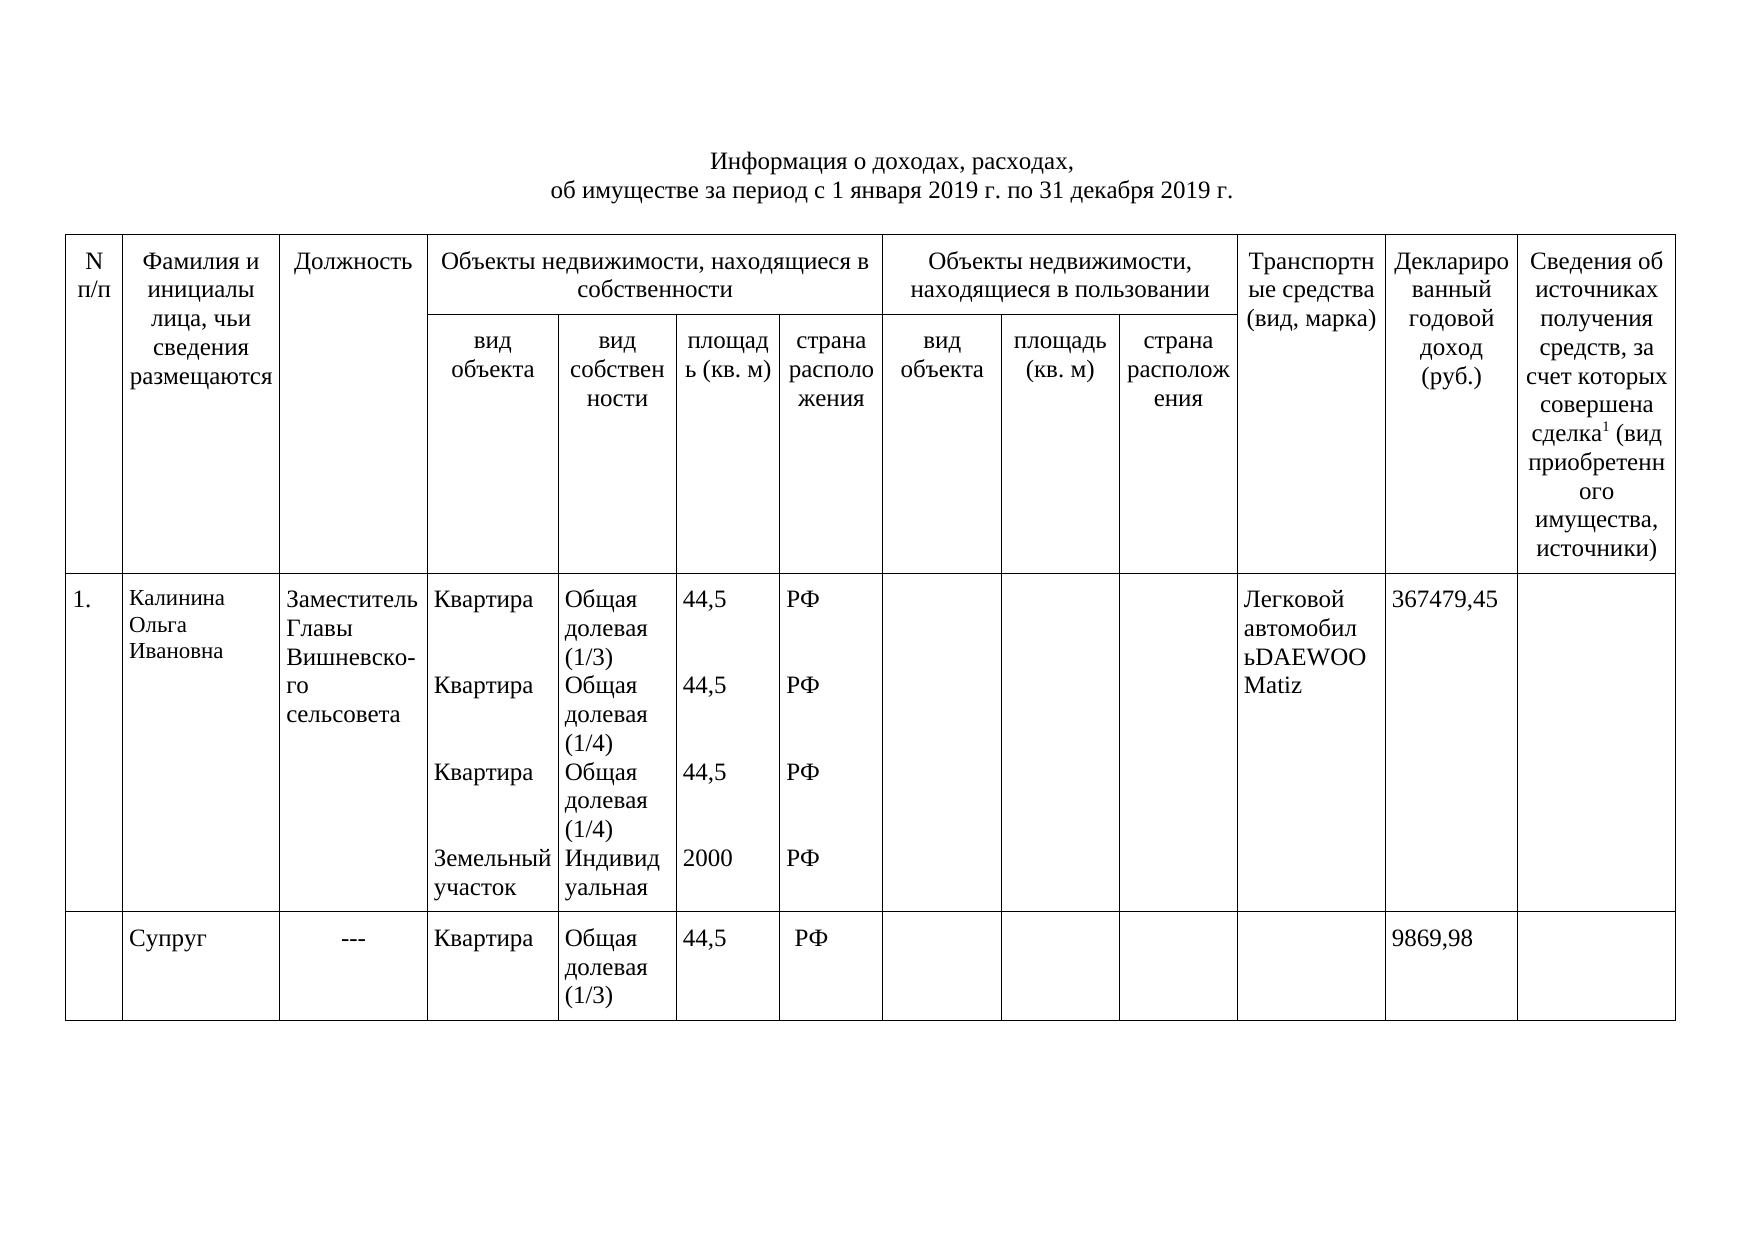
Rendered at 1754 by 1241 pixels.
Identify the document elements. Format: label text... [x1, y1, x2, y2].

table_cell [883, 912, 1001, 1020]
table_cell Заместитель Главы Вишневско-го сельсовета [280, 574, 427, 911]
table_cell страна расположения [1120, 315, 1237, 573]
table_cell [1238, 912, 1385, 1020]
table_cell [1002, 574, 1119, 911]
table_cell [883, 574, 1001, 911]
table_header Транспортные средства (вид, марка) [1238, 235, 1385, 573]
table_header Фамилия и инициалы лица, чьи сведения размещаются [123, 235, 279, 573]
table_cell РФ [780, 912, 882, 1020]
table_cell [1518, 912, 1675, 1020]
table_header Сведения об источниках получения средств, за счет которых совершена сделка1 (вид приобретенного имущества, источники) [1518, 235, 1675, 573]
table_cell [1120, 912, 1237, 1020]
table_cell вид объекта [428, 315, 558, 573]
table_header Декларированный годовой доход (руб.) [1386, 235, 1517, 573]
table_cell Калинина Ольга Ивановна [123, 574, 279, 911]
table_cell 1. [66, 574, 122, 911]
table_cell площадь (кв. м) [677, 315, 779, 573]
table_header Объекты недвижимости, находящиеся в собственности [428, 235, 882, 314]
table_cell Супруг [123, 912, 279, 1020]
table_cell страна расположения [780, 315, 882, 573]
table_cell [1120, 574, 1237, 911]
table_cell Квартира Квартира Квартира Земельный участок [428, 574, 558, 911]
table_header Должность [280, 235, 427, 573]
table_cell 367479,45 [1386, 574, 1517, 911]
table_cell площадь (кв. м) [1002, 315, 1119, 573]
table_cell вид собственности [559, 315, 676, 573]
table_cell Квартира [428, 912, 558, 1020]
table_cell [1518, 574, 1675, 911]
table_cell [1002, 912, 1119, 1020]
table_cell Общая долевая (1/3) [559, 912, 676, 1020]
text Информация о доходах, расходах, [159, 146, 1624, 175]
table_header Объекты недвижимости, находящиеся в пользовании [883, 235, 1237, 314]
table_cell 44,5 [677, 912, 779, 1020]
table_cell 9869,98 [1386, 912, 1517, 1020]
text об имуществе за период с 1 января 2019 г. по 31 декабря 2019 г. [159, 175, 1624, 204]
table_cell --- [280, 912, 427, 1020]
table_cell [66, 912, 122, 1020]
table_cell Общая долевая (1/3) Общая долевая (1/4) Общая долевая (1/4) Индивидуальная [559, 574, 676, 911]
table_cell Легковой автомобильDAEWOO Matiz [1238, 574, 1385, 911]
table_header N п/п [66, 235, 122, 573]
table_cell 44,5 44,5 44,5 2000 [677, 574, 779, 911]
table_cell РФ РФ РФ РФ [780, 574, 882, 911]
table_cell вид объекта [883, 315, 1001, 573]
